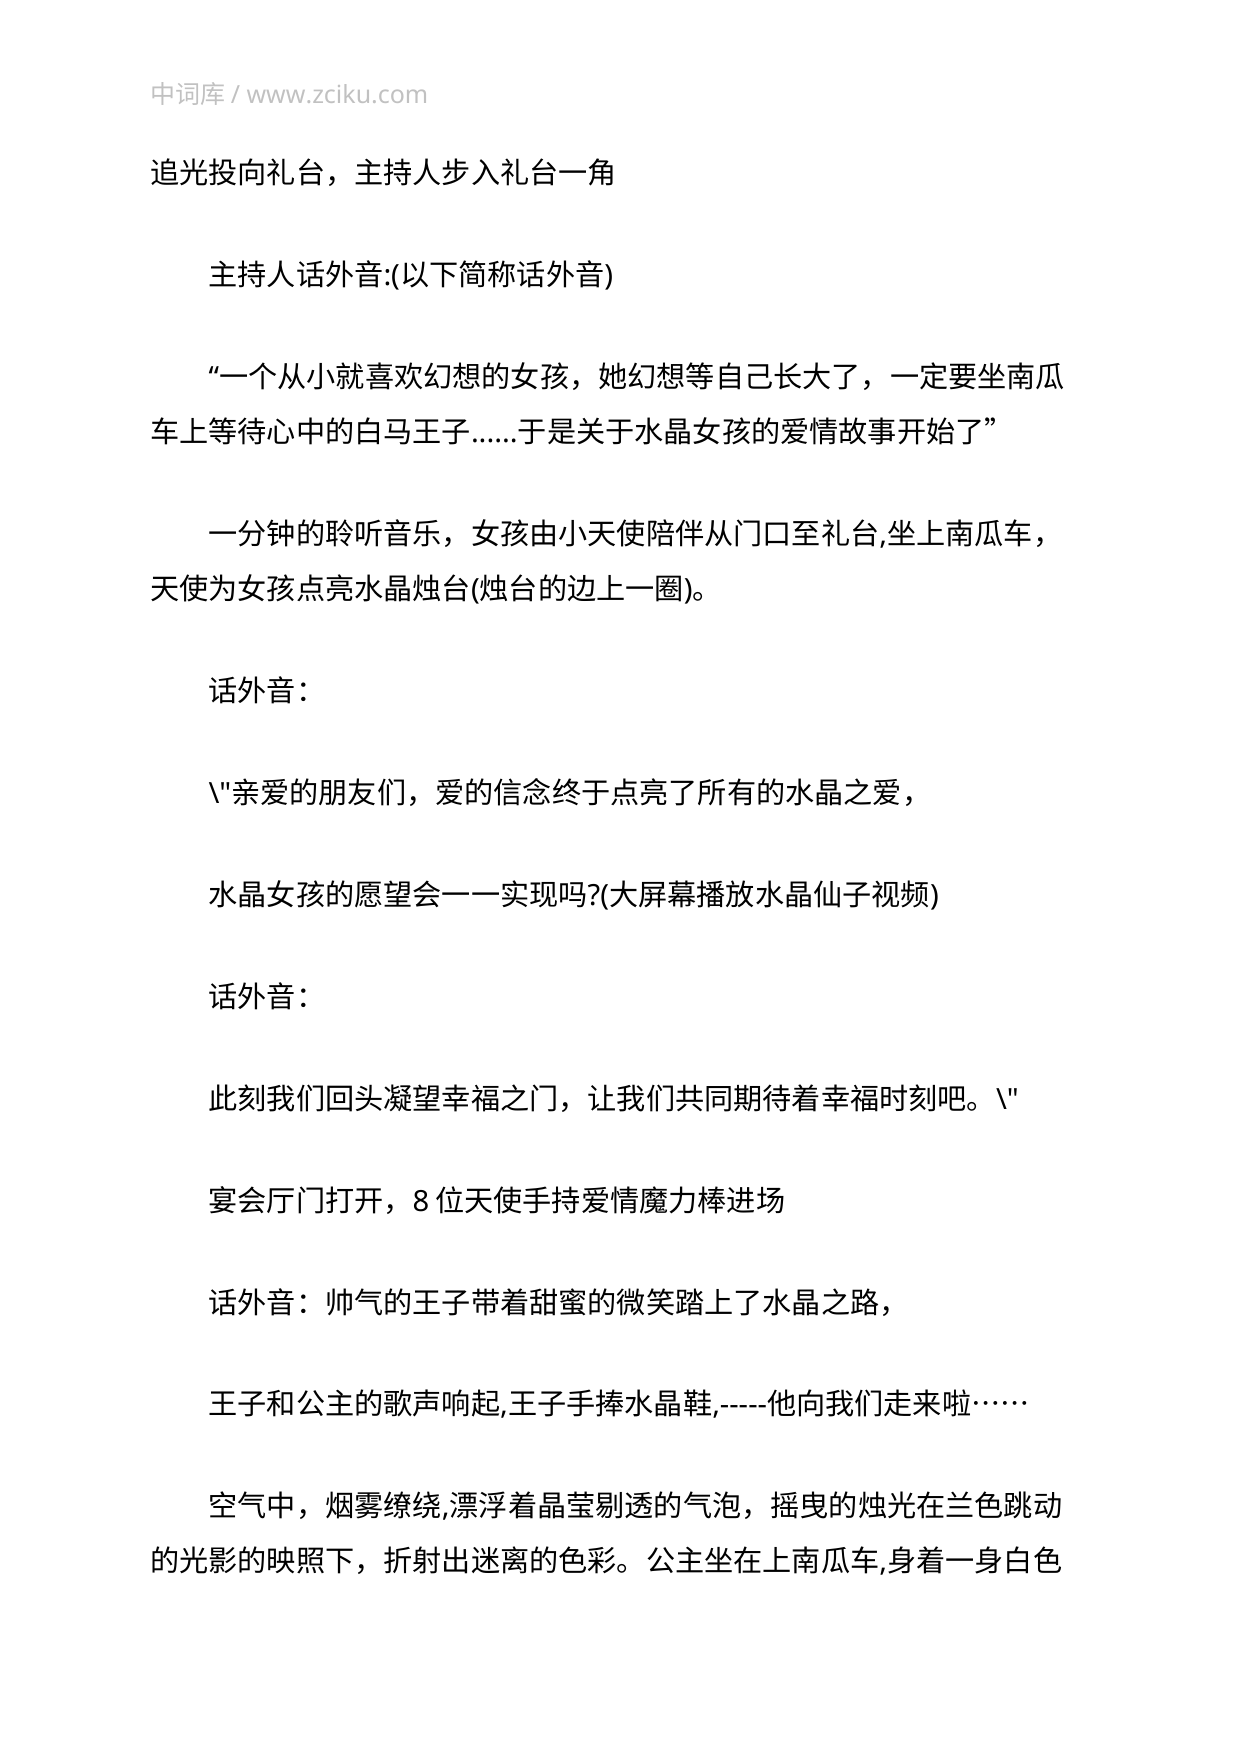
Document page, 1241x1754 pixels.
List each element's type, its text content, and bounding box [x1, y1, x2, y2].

text 王子和公主的歌声响起,王子手捧水晶鞋,-----他向我们走来啦…… [150, 1381, 1090, 1423]
text 一分钟的聆听音乐，女孩由小天使陪伴从门口至礼台,坐上南瓜车，天使为女孩点亮水晶烛台(烛台的边上一圈)。 [150, 511, 1090, 608]
text “一个从小就喜欢幻想的女孩，她幻想等自己长大了，一定要坐南瓜车上等待心中的白马王子......于是关于水晶女孩的爱情故事开始了” [150, 354, 1090, 451]
text 话外音：帅气的王子带着甜蜜的微笑踏上了水晶之路， [150, 1279, 1090, 1321]
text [150, 150, 1090, 192]
text 话外音： [150, 668, 1090, 710]
text 水晶女孩的愿望会一一实现吗?(大屏幕播放水晶仙子视频) [150, 871, 1090, 914]
text \"亲爱的朋友们，爱的信念终于点亮了所有的水晶之爱， [150, 769, 1090, 812]
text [150, 1483, 1090, 1580]
text 此刻我们回头凝望幸福之门，让我们共同期待着幸福时刻吧。\" [150, 1075, 1090, 1118]
text 主持人话外音:(以下简称话外音) [150, 252, 1090, 294]
text 话外音： [150, 973, 1090, 1016]
text 宴会厅门打开，8位天使手持爱情魔力棒进场 [150, 1177, 1090, 1219]
